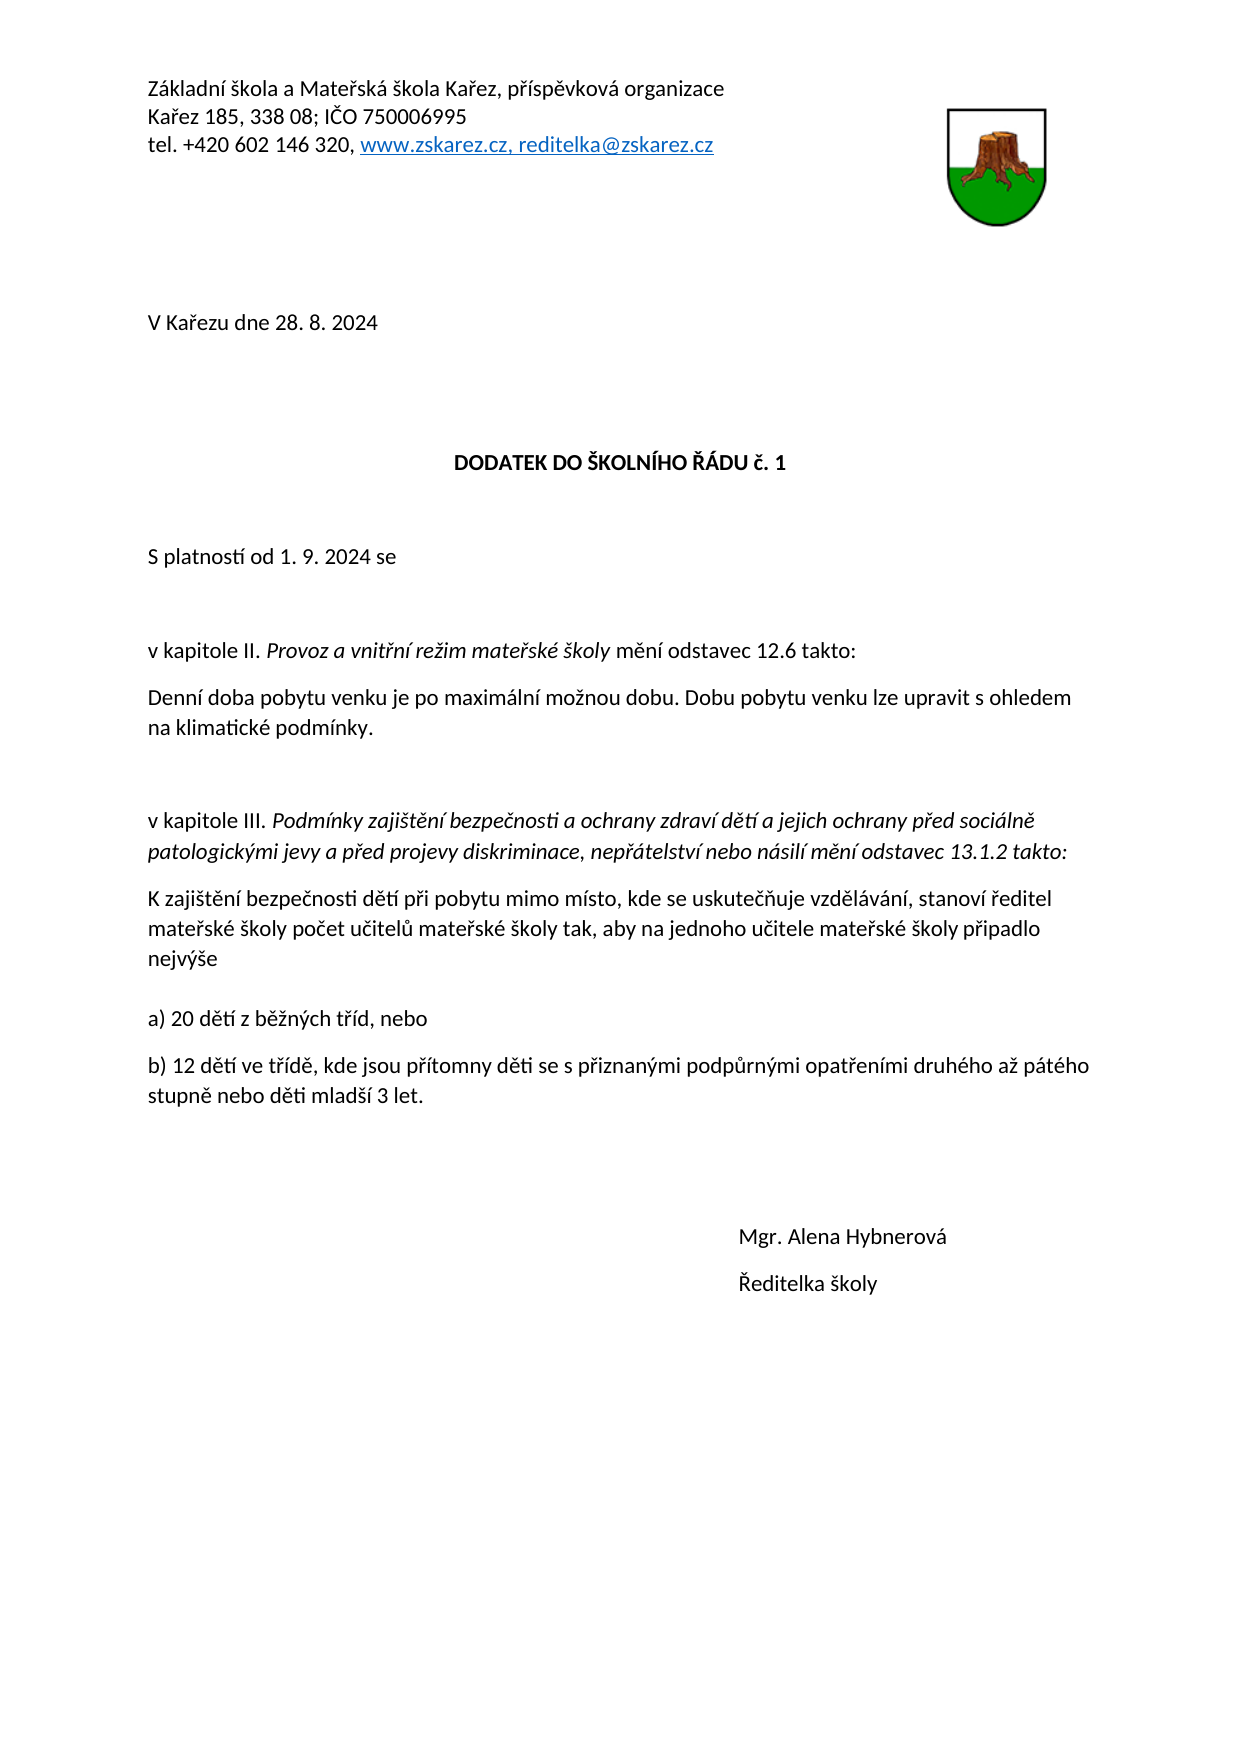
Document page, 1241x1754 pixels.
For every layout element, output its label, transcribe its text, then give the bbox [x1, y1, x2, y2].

text DODATEK DO ŠKOLNÍHO ŘÁDU č. 1 [148, 448, 1093, 476]
text b) 12 dětí ve třídě, kde jsou přítomny děti se s přiznanými podpůrnými opatřeními druhého až pátého stupně nebo děti mladší 3 let. [148, 1051, 1093, 1109]
text Denní doba pobytu venku je po maximální možnou dobu. Dobu pobytu venku lze upravit s ohledem na klimatické podmínky. [148, 683, 1093, 741]
text K zajištění bezpečnosti dětí při pobytu mimo místo, kde se uskutečňuje vzdělávání, stanoví ředitel mateřské školy počet učitelů mateřské školy tak, aby na jednoho učitele mateřské školy připadlo nejvýše a) 20 dětí z běžných tříd, nebo [148, 884, 1093, 1032]
text Ředitelka školy [148, 1269, 1093, 1297]
text Mgr. Alena Hybnerová [148, 1222, 1093, 1250]
text V Kařezu dne 28. 8. 2024 [148, 308, 1093, 336]
text v kapitole II. Provoz a vnitřní režim mateřské školy mění odstavec 12.6 takto: [148, 636, 1093, 664]
text S platností od 1. 9. 2024 se [148, 542, 1093, 570]
picture [936, 103, 1066, 243]
text v kapitole III. Podmínky zajištění bezpečnosti a ochrany zdraví dětí a jejich ochrany před sociálně patologickými jevy a před projevy diskriminace, nepřátelství nebo násilí mění odstavec 13.1.2 takto: [148, 807, 1093, 865]
